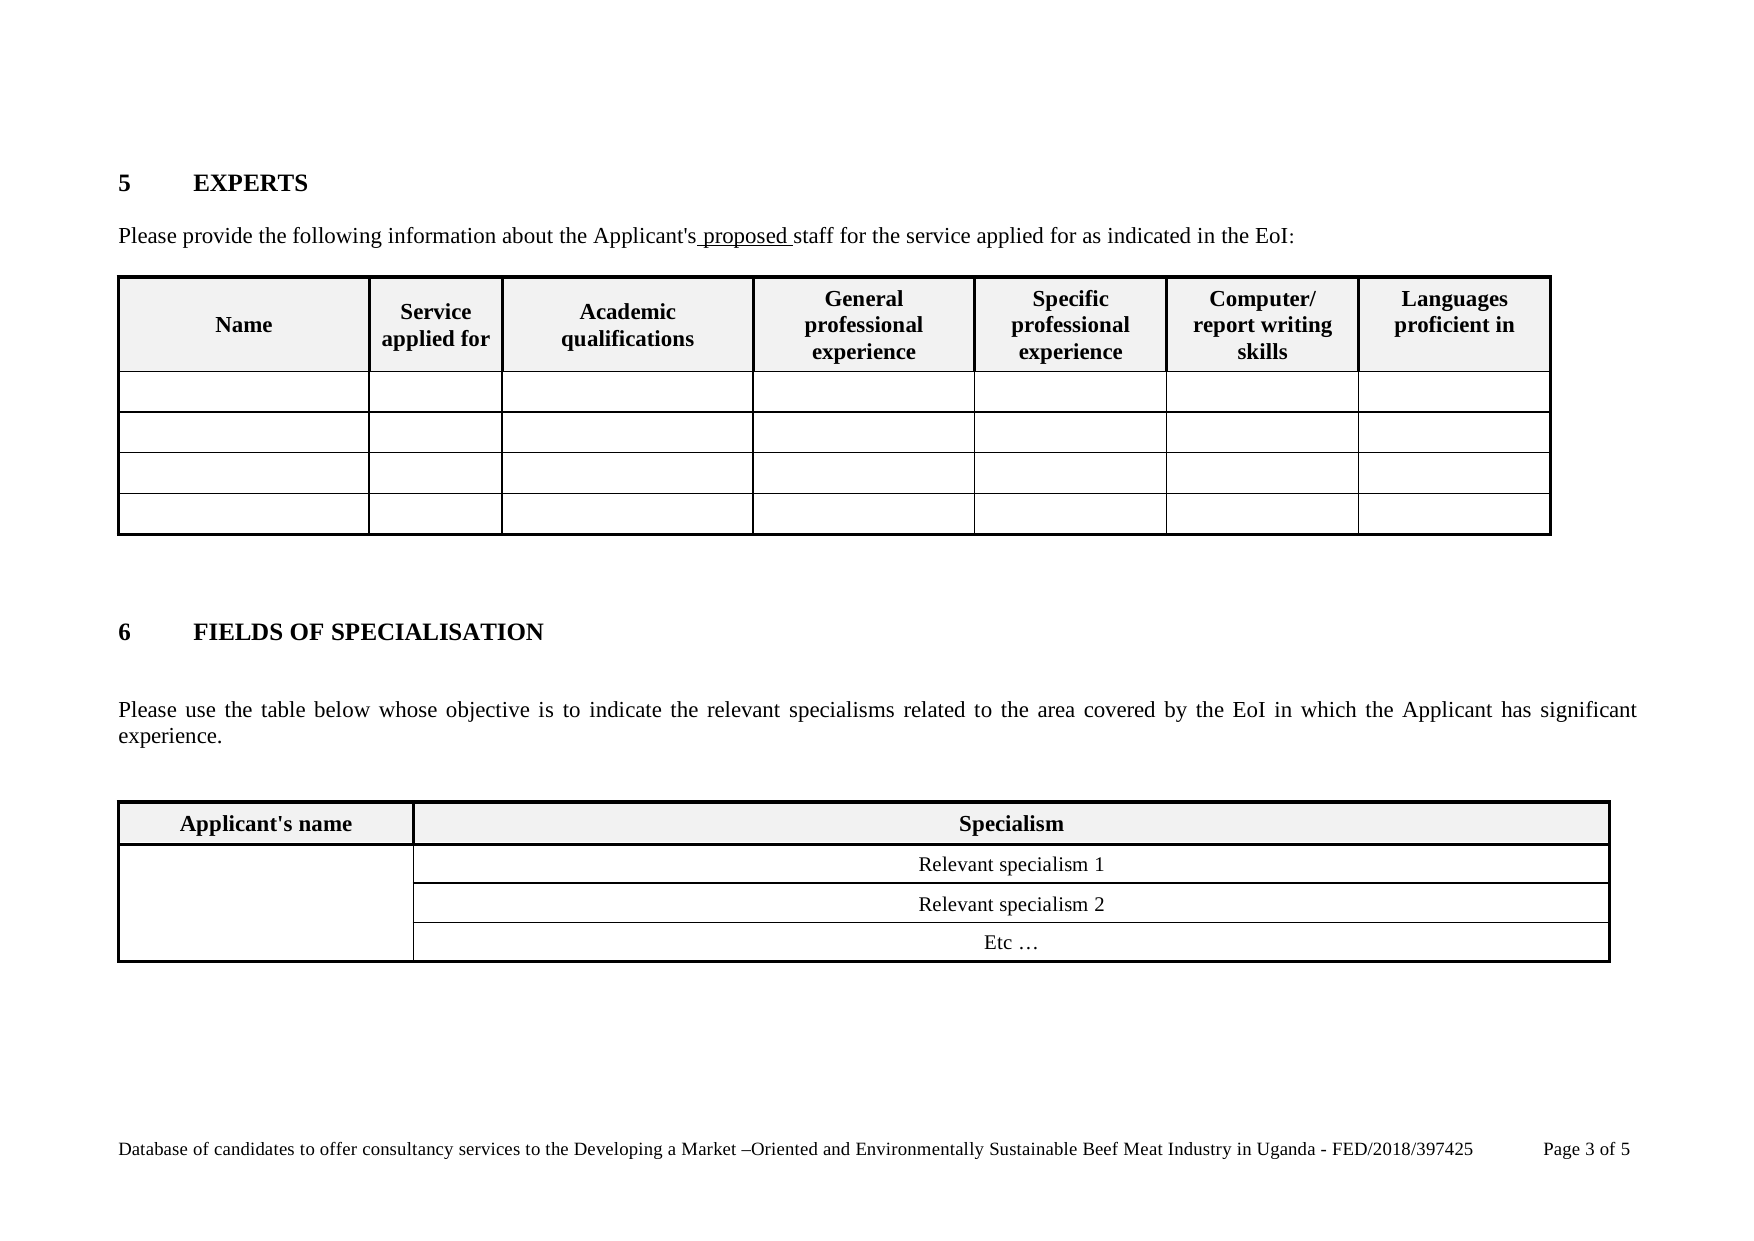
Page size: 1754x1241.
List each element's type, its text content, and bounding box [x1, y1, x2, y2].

table_cell [975, 453, 1166, 492]
table_cell [754, 494, 974, 533]
subtitle 5 EXPERTS [118, 168, 1636, 197]
table_header Service applied for [371, 279, 501, 371]
table_cell [1359, 413, 1549, 452]
table_cell [370, 372, 501, 411]
table_cell [1167, 494, 1358, 533]
table_cell [120, 413, 368, 452]
table_header Academic qualifications [504, 279, 752, 371]
table_cell [1359, 453, 1549, 492]
table_cell [370, 453, 501, 492]
table_header General professional experience [755, 279, 973, 371]
table_cell [975, 413, 1166, 452]
table_cell [754, 372, 974, 411]
table_header Computer/ report writing skills [1168, 279, 1357, 371]
table_cell [975, 494, 1166, 533]
table_cell Etc … [414, 923, 1608, 960]
table_cell [754, 413, 974, 452]
table_cell [370, 494, 501, 533]
table_cell [1359, 372, 1549, 411]
table_cell [754, 453, 974, 492]
table_header Languages proficient in [1360, 279, 1549, 371]
table_cell [1167, 413, 1358, 452]
table_header Applicant's name [120, 804, 412, 842]
table_cell Relevant specialism 1 [414, 846, 1608, 882]
table_cell [503, 494, 752, 533]
table_cell [975, 372, 1166, 411]
table_cell Relevant specialism 2 [414, 884, 1608, 922]
subtitle 6 FIELDS OF SPECIALISATION [118, 617, 1636, 646]
table_cell [1359, 494, 1549, 533]
table_header Name [120, 279, 368, 371]
table_cell [370, 413, 501, 452]
table_cell [1167, 453, 1358, 492]
subtitle Please provide the following information about the Applicant's proposed staff for the service applied for as indicated in the EoI: [118, 222, 1636, 249]
table_cell [120, 494, 368, 533]
text Please use the table below whose objective is to indicate the relevant specialisms related to the area covered by the EoI in which the Applicant has significant experience. [118, 696, 1641, 749]
table_header Specialism [415, 804, 1608, 842]
table_cell [503, 413, 752, 452]
table_header Specific professional experience [976, 279, 1165, 371]
table_cell [503, 372, 752, 411]
table_cell [503, 453, 752, 492]
table_cell [120, 453, 368, 492]
table_cell [120, 372, 368, 411]
table_cell [120, 846, 413, 960]
table_cell [1167, 372, 1358, 411]
